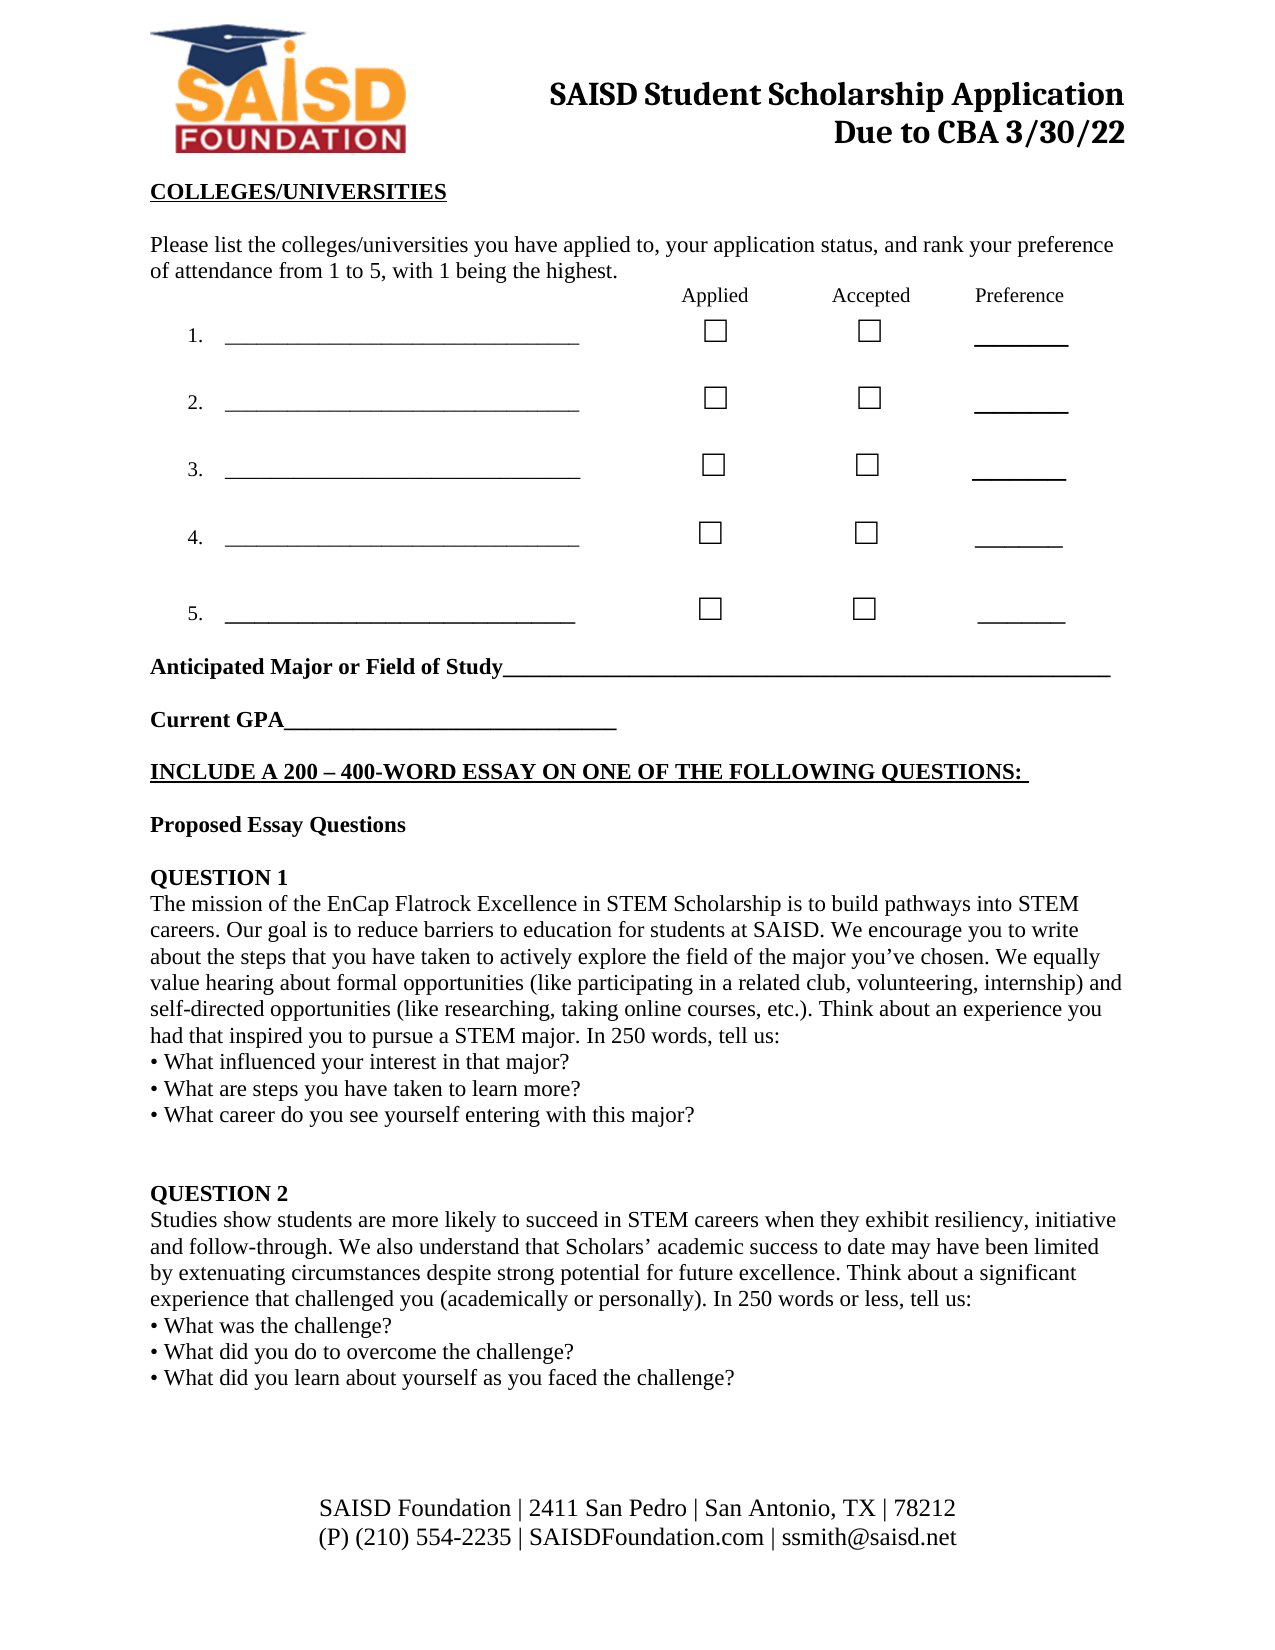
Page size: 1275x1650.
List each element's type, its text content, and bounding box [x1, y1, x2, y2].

text • What was the challenge? [150, 1312, 1125, 1338]
picture [150, 22, 407, 153]
text Current GPA_____________________________ [150, 706, 1125, 732]
text Please list the colleges/universities you have applied to, your application status, and rank your preference of attendance from 1 to 5, with 1 being the highest. [150, 231, 1125, 283]
text • What influenced your interest in that major? [150, 1048, 1125, 1074]
text Studies show students are more likely to succeed in STEM careers when they exhibit resiliency, initiative and follow-through. We also understand that Scholars’ academic success to date may have been limited by extenuating circumstances despite strong potential for future excellence. Think about a significant experience that challenged you (academically or personally). In 250 words or less, tell us: [150, 1206, 1125, 1312]
text • What did you learn about yourself as you faced the challenge? [150, 1364, 1125, 1391]
text • What did you do to overcome the challenge? [150, 1338, 1125, 1364]
text COLLEGES/UNIVERSITIES [150, 178, 1125, 204]
text QUESTION 1 [150, 864, 1125, 890]
list __________________________________ □ □ _____ [187, 375, 1125, 418]
text Include a 200 – 400-word essay on ONE of the following questions: [150, 758, 1125, 785]
list __________________________________ □ □ _____ [187, 307, 1125, 351]
text The mission of the EnCap Flatrock Excellence in STEM Scholarship is to build pathways into STEM careers. Our goal is to reduce barriers to education for students at SAISD. We encourage you to write about the steps that you have taken to actively explore the field of the major you’ve chosen. We equally value hearing about formal opportunities (like participating in a related club, volunteering, internship) and self-directed opportunities (like researching, taking online courses, etc.). Think about an experience you had that inspired you to pursue a STEM major. In 250 words, tell us: [150, 890, 1125, 1048]
text • What career do you see yourself entering with this major? [150, 1101, 1125, 1127]
list ________________________ □ □ ______ [187, 586, 1125, 629]
text Proposed Essay Questions [150, 811, 1125, 837]
text Applied Accepted Preference [150, 283, 1125, 307]
list __________________________________ □ □ ______ [187, 509, 1125, 552]
text • What are steps you have taken to learn more? [150, 1074, 1125, 1101]
list _______________________________ □ □ _____ [187, 442, 1125, 485]
text Anticipated Major or Field of Study_____________________________________________________ [150, 653, 1125, 679]
text QUESTION 2 [150, 1180, 1125, 1206]
